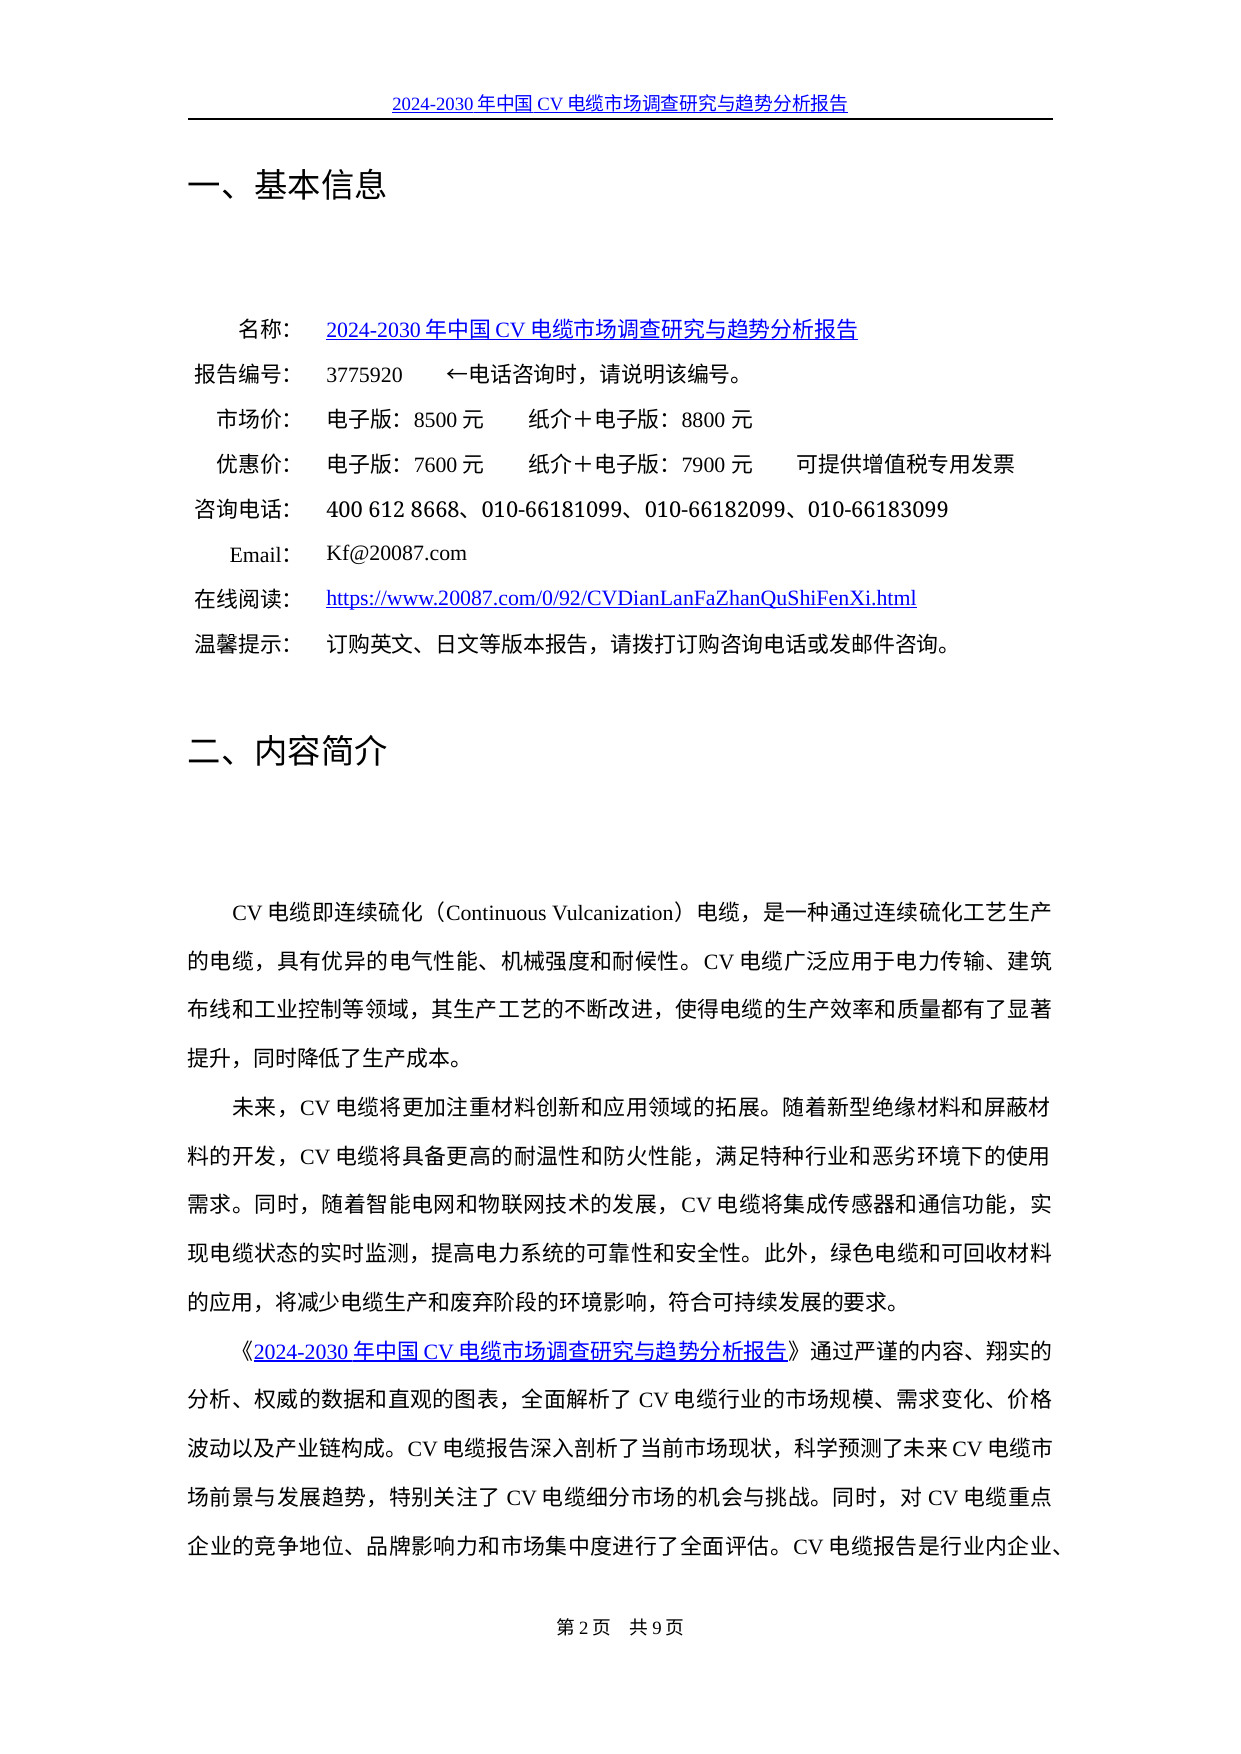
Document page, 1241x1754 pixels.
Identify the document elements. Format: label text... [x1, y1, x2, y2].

table_cell 400 612 8668、010-66181099、010-66182099、010-66183099 [315, 492, 1073, 537]
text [187, 894, 1053, 1561]
table_cell 市场价： [167, 402, 315, 447]
table_cell 温馨提示： [167, 627, 315, 672]
table_cell Email： [167, 537, 315, 582]
table_cell 订购英文、日文等版本报告，请拨打订购咨询电话或发邮件咨询。 [315, 627, 1073, 672]
table_cell 电子版：7600 元 纸介＋电子版：7900 元 可提供增值税专用发票 [315, 447, 1073, 492]
table_header 名称： [167, 312, 315, 357]
table_cell [315, 582, 1073, 627]
table_cell 在线阅读： [167, 582, 315, 627]
table_cell 电子版：8500 元 纸介＋电子版：8800 元 [315, 402, 1073, 447]
title 二、内容简介 [187, 717, 1053, 782]
table_cell 优惠价： [167, 447, 315, 492]
table_cell 咨询电话： [167, 492, 315, 537]
title 一、基本信息 [187, 150, 1053, 215]
table_cell Kf@20087.com [315, 537, 1073, 582]
table_header 2024-2030年中国CV电缆市场调查研究与趋势分析报告 [315, 312, 1073, 357]
table_cell 报告编号： [167, 357, 315, 402]
table_cell 3775920 ←电话咨询时，请说明该编号。 [315, 357, 1073, 402]
